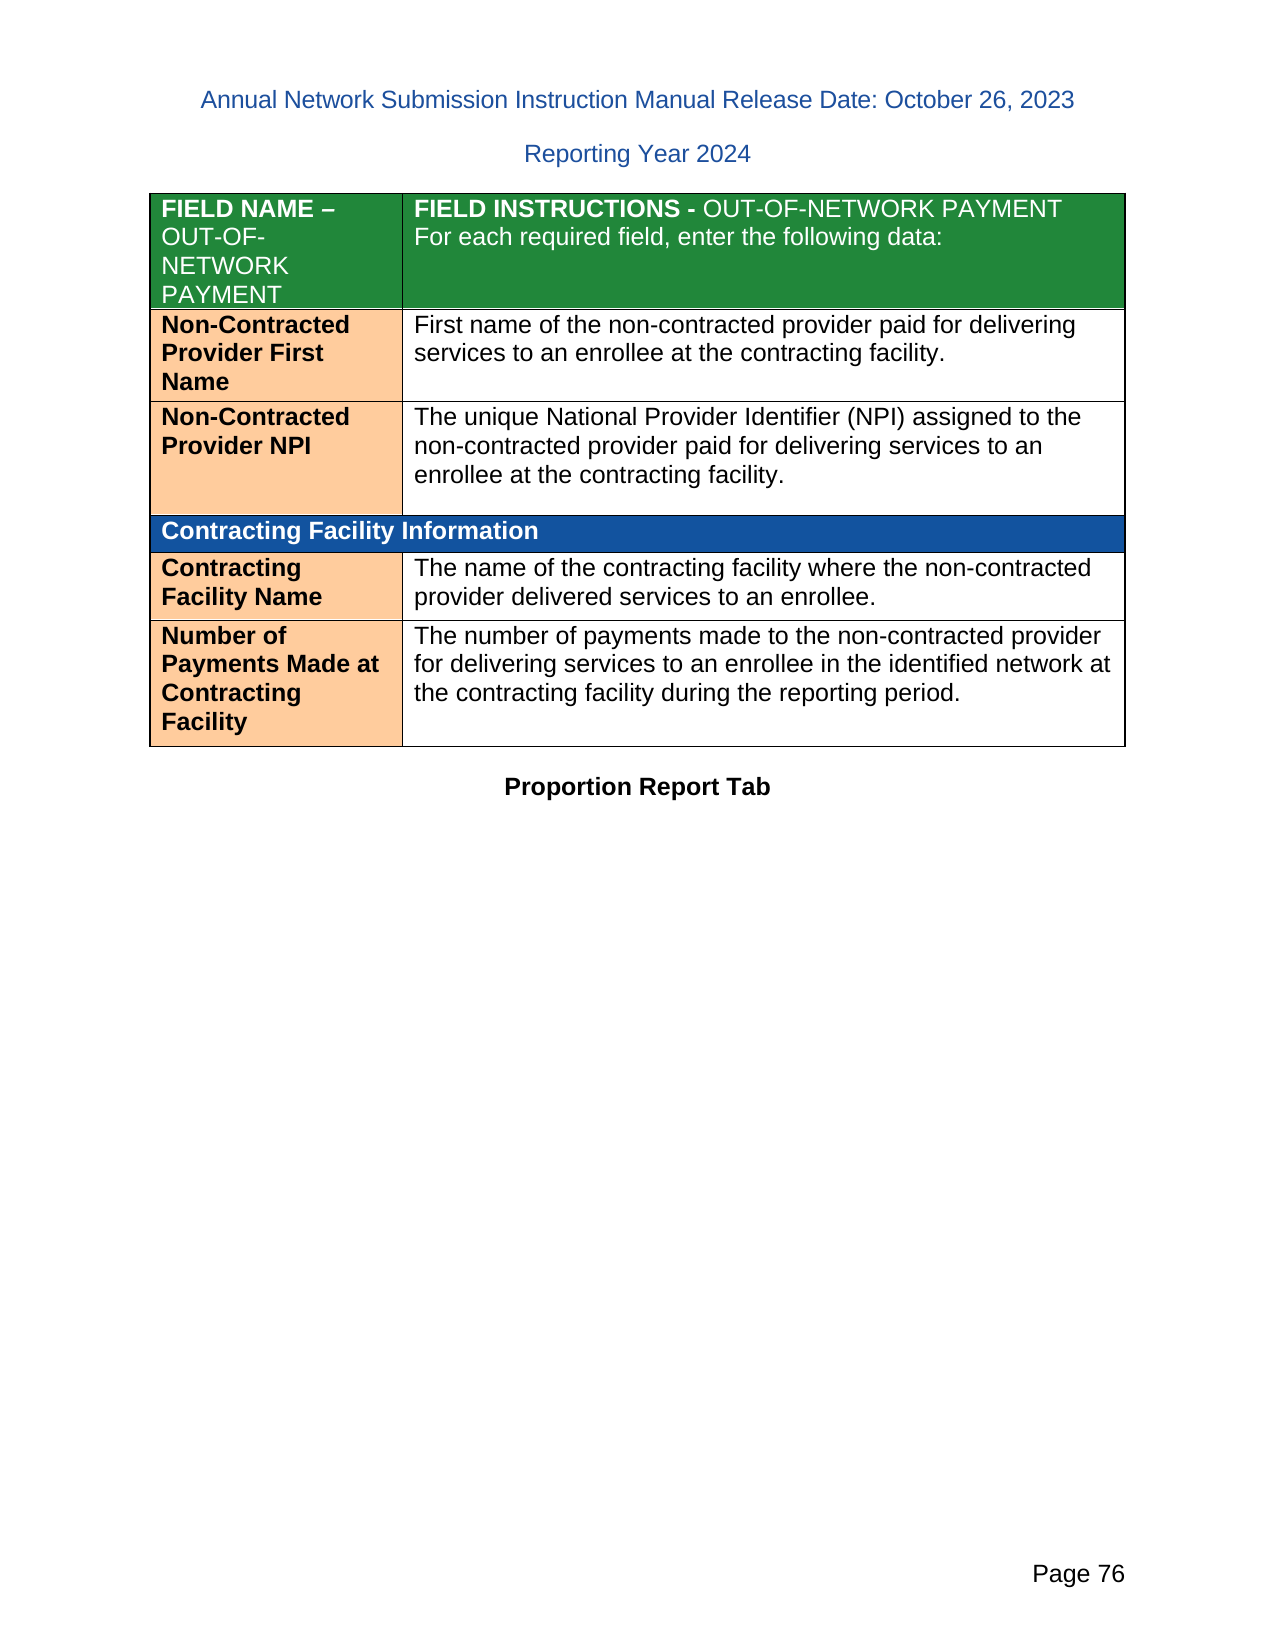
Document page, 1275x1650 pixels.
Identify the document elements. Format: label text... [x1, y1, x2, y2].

table_cell Non-Contracted Provider First Name [151, 310, 402, 401]
table_cell Contracting Facility Information [151, 516, 1124, 552]
table_cell Non-Contracted Provider NPI [151, 402, 402, 514]
table_cell The unique National Provider Identifier (NPI) assigned to the non-contracted provider paid for delivering services to an enrollee at the contracting facility. [403, 402, 1124, 514]
table_cell Contracting Facility Name [151, 553, 402, 619]
table_cell The number of payments made to the non-contracted provider for delivering services to an enrollee in the identified network at the contracting facility during the reporting period. [403, 621, 1124, 746]
table_cell Number of Payments Made at Contracting Facility [151, 621, 402, 746]
table_cell First name of the non-contracted provider paid for delivering services to an enrollee at the contracting facility. [403, 310, 1124, 401]
text Proportion Report Tab [150, 772, 1125, 801]
table_cell The name of the contracting facility where the non-contracted provider delivered services to an enrollee. [403, 553, 1124, 619]
table_header FIELD INSTRUCTIONS - OUT-OF-NETWORK PAYMENT For each required field, enter the following data: [403, 194, 1124, 308]
table_header FIELD NAME –OUT-OF-NETWORK PAYMENT [151, 194, 402, 308]
